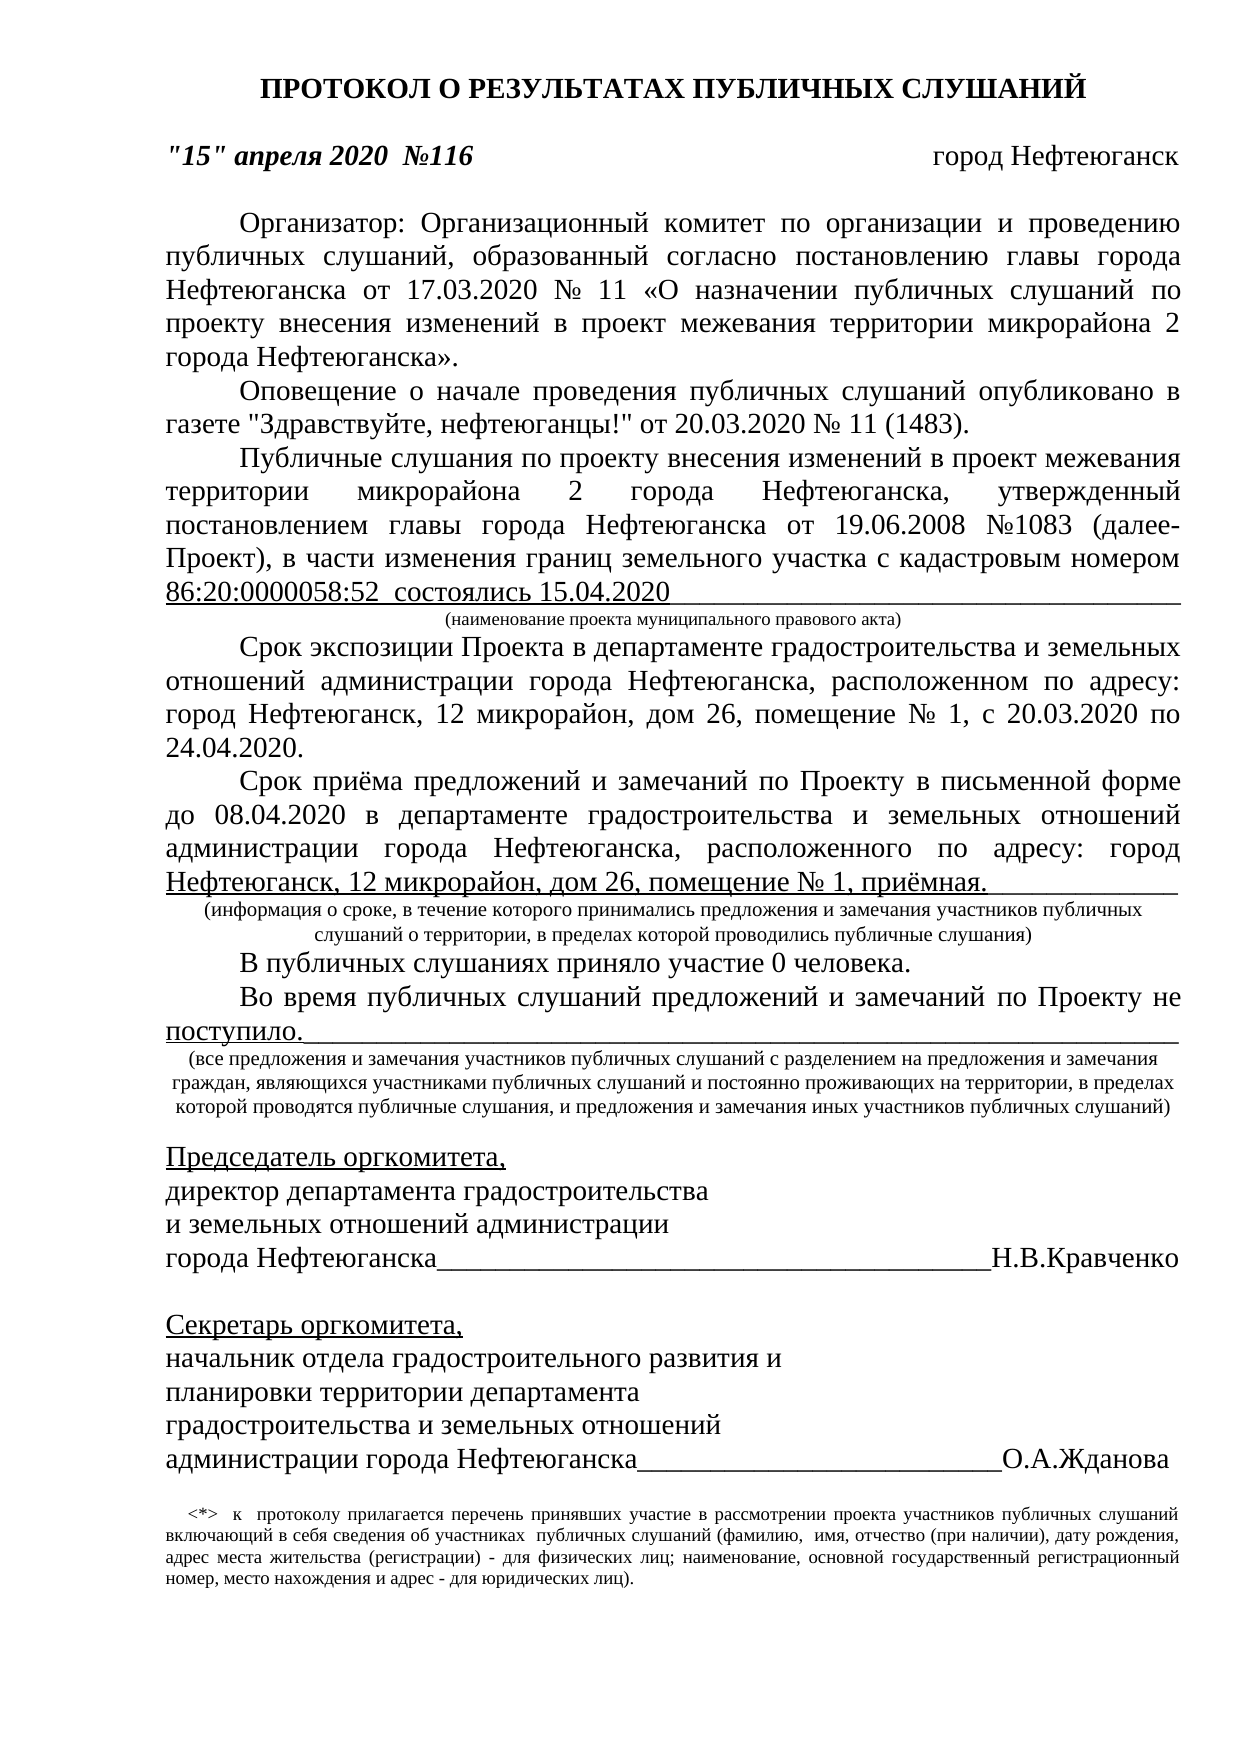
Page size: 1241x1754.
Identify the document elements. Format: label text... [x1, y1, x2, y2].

text и земельных отношений администрации [165, 1206, 1181, 1240]
text города Нефтеюганска______________________________________Н.В.Кравченко [165, 1240, 1181, 1273]
text (наименование проекта муниципального правового акта) [165, 607, 1181, 629]
text Во время публичных слушаний предложений и замечаний по Проекту не поступило.____________________________________________________________ [165, 979, 1181, 1046]
text директор департамента градостроительства [165, 1173, 1181, 1206]
text ПРОТОКОЛ О РЕЗУЛЬТАТАХ ПУБЛИЧНЫХ СЛУШАНИЙ [165, 71, 1181, 104]
text Срок приёма предложений и замечаний по Проекту в письменной форме до 08.04.2020 в департаменте градостроительства и земельных отношений администрации города Нефтеюганска, расположенного по адресу: город Нефтеюганск, 12 микрорайон, дом 26, помещение № 1, приёмная._____________ [165, 763, 1181, 897]
text Оповещение о начале проведения публичных слушаний опубликовано в газете "Здравствуйте, нефтеюганцы!" от 20.03.2020 № 11 (1483). [165, 373, 1181, 440]
text (информация о сроке, в течение которого принимались предложения и замечания участников публичных слушаний о территории, в пределах которой проводились публичные слушания) [165, 897, 1181, 946]
text В публичных слушаниях приняло участие 0 человека. [165, 946, 1181, 979]
text "15" апреля 2020 №116 город Нефтеюганск [165, 138, 1181, 171]
text (все предложения и замечания участников публичных слушаний с разделением на предложения и замечания граждан, являющихся участниками публичных слушаний и постоянно проживающих на территории, в пределах которой проводятся публичные слушания, и предложения и замечания иных участников публичных слушаний) [165, 1046, 1181, 1118]
text Организатор: Организационный комитет по организации и проведению публичных слушаний, образованный согласно постановлению главы города Нефтеюганска от 17.03.2020 № 11 «О назначении публичных слушаний по проекту внесения изменений в проект межевания территории микрорайона 2 города Нефтеюганска». [165, 205, 1181, 373]
text планировки территории департамента [165, 1374, 1181, 1407]
text Срок экспозиции Проекта в департаменте градостроительства и земельных отношений администрации города Нефтеюганска, расположенном по адресу: город Нефтеюганск, 12 микрорайон, дом 26, помещение № 1, с 20.03.2020 по 24.04.2020. [165, 629, 1181, 763]
text Секретарь оргкомитета, [165, 1307, 1181, 1340]
text градостроительства и земельных отношений [165, 1407, 1181, 1441]
text Председатель оргкомитета, [165, 1139, 1181, 1173]
text администрации города Нефтеюганска_________________________О.А.Жданова [165, 1441, 1181, 1474]
text Публичные слушания по проекту внесения изменений в проект межевания территории микрорайона 2 города Нефтеюганска, утвержденный постановлением главы города Нефтеюганска от 19.06.2008 №1083 (далее-Проект), в части изменения границ земельного участка с кадастровым номером 86:20:0000058:52 состоялись 15.04.2020___________________________________ [165, 440, 1181, 603]
text начальник отдела градостроительного развития и [165, 1340, 1181, 1374]
text <*> к протоколу прилагается перечень принявших участие в рассмотрении проекта участников публичных слушаний включающий в себя сведения об участниках публичных слушаний (фамилию, имя, отчество (при наличии), дату рождения, адрес места жительства (регистрации) - для физических лиц; наименование, основной государственный регистрационный номер, место нахождения и адрес - для юридических лиц). [165, 1503, 1181, 1589]
